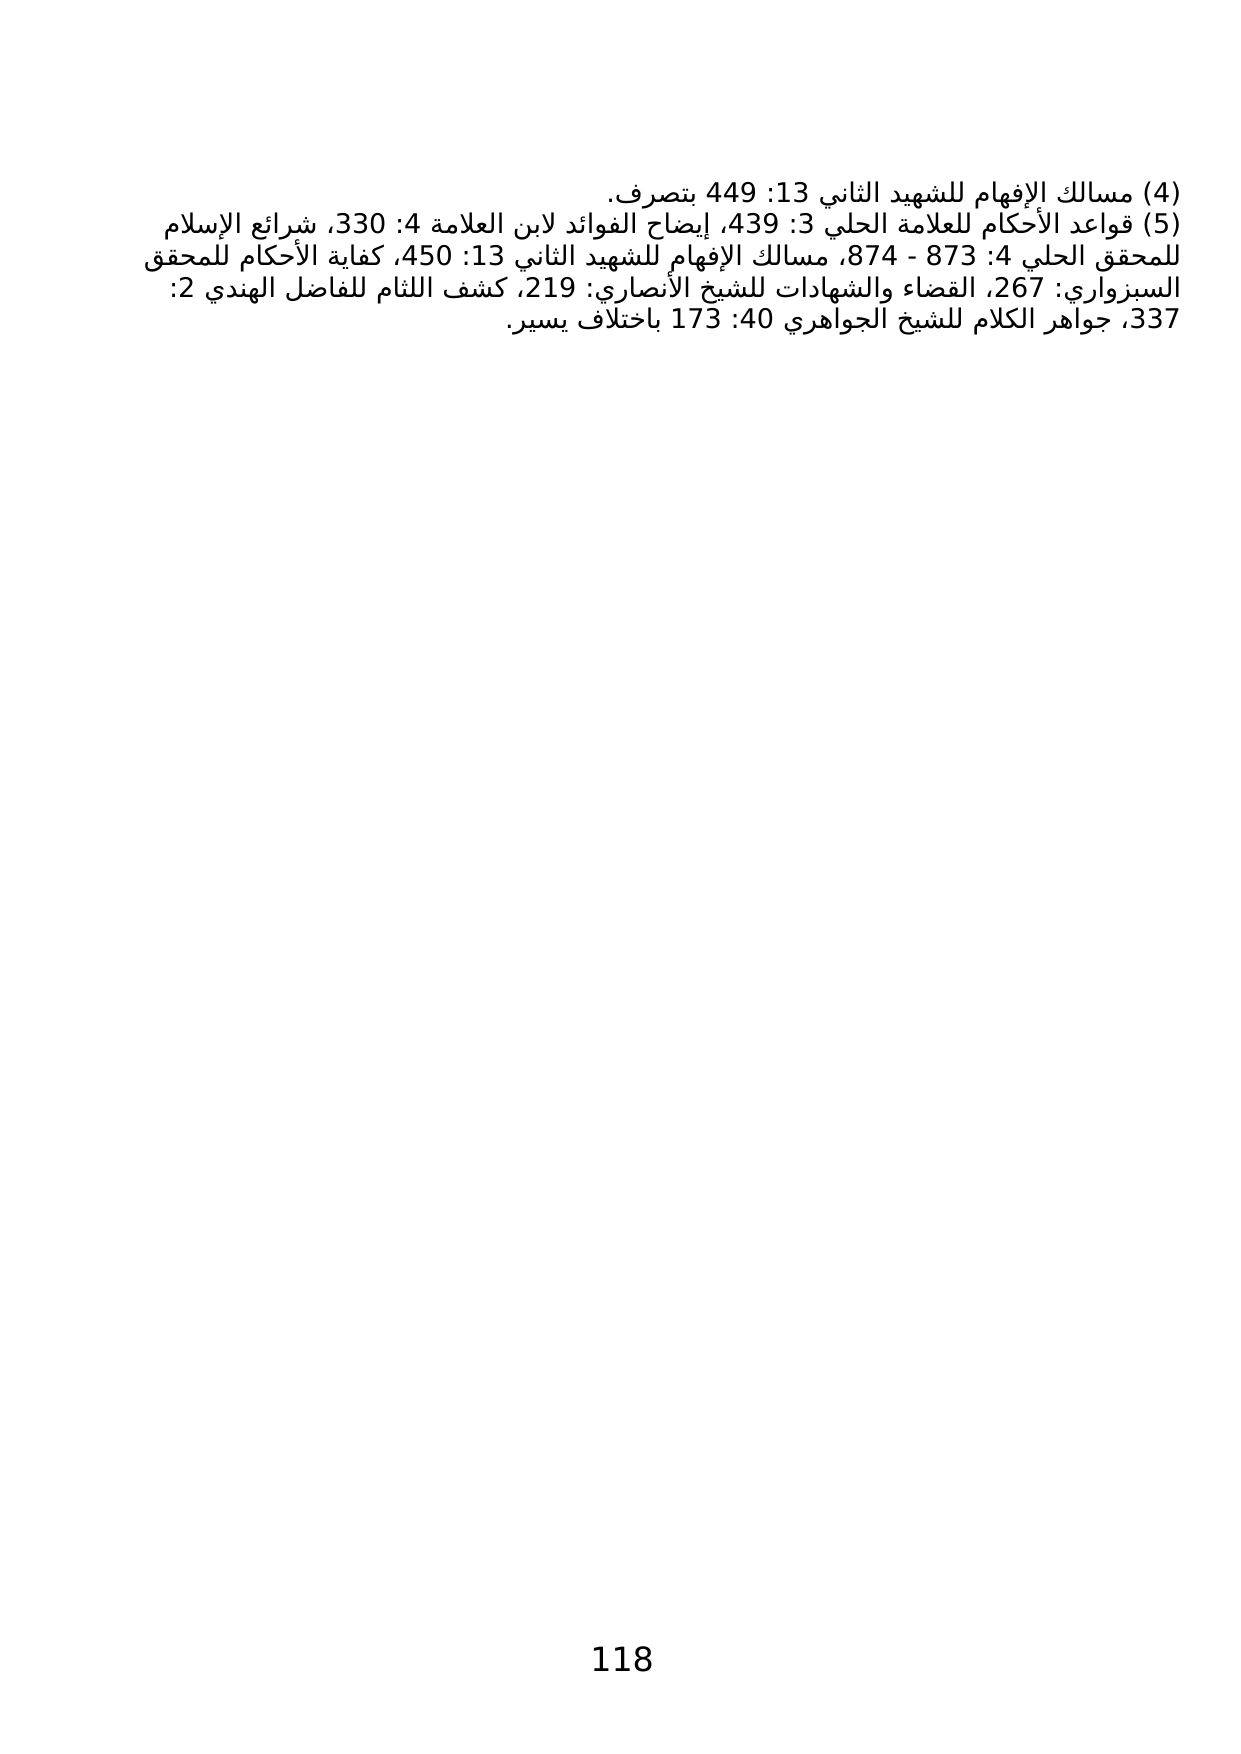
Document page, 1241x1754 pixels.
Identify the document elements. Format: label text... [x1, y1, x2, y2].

text (5) قواعد الأحكام للعلامة الحلي 3: 439، إيضاح الفوائد لابن العلامة 4: 330، شرائع الإسلام للمحقق الحلي 4: 873 - 874، مسالك الإفهام للشهيد الثاني 13: 450، كفاية الأحكام للمحقق السبزواري: 267، القضاء والشهادات للشيخ الأنصاري: 219، كشف اللثام للفاضل الهندي 2: 337، جواهر الكلام للشيخ الجواهري 40: 173 باختلاف يسير. [122, 209, 1181, 335]
text (4) مسالك الإفهام للشهيد الثاني 13: 449 بتصرف. [122, 177, 1181, 209]
